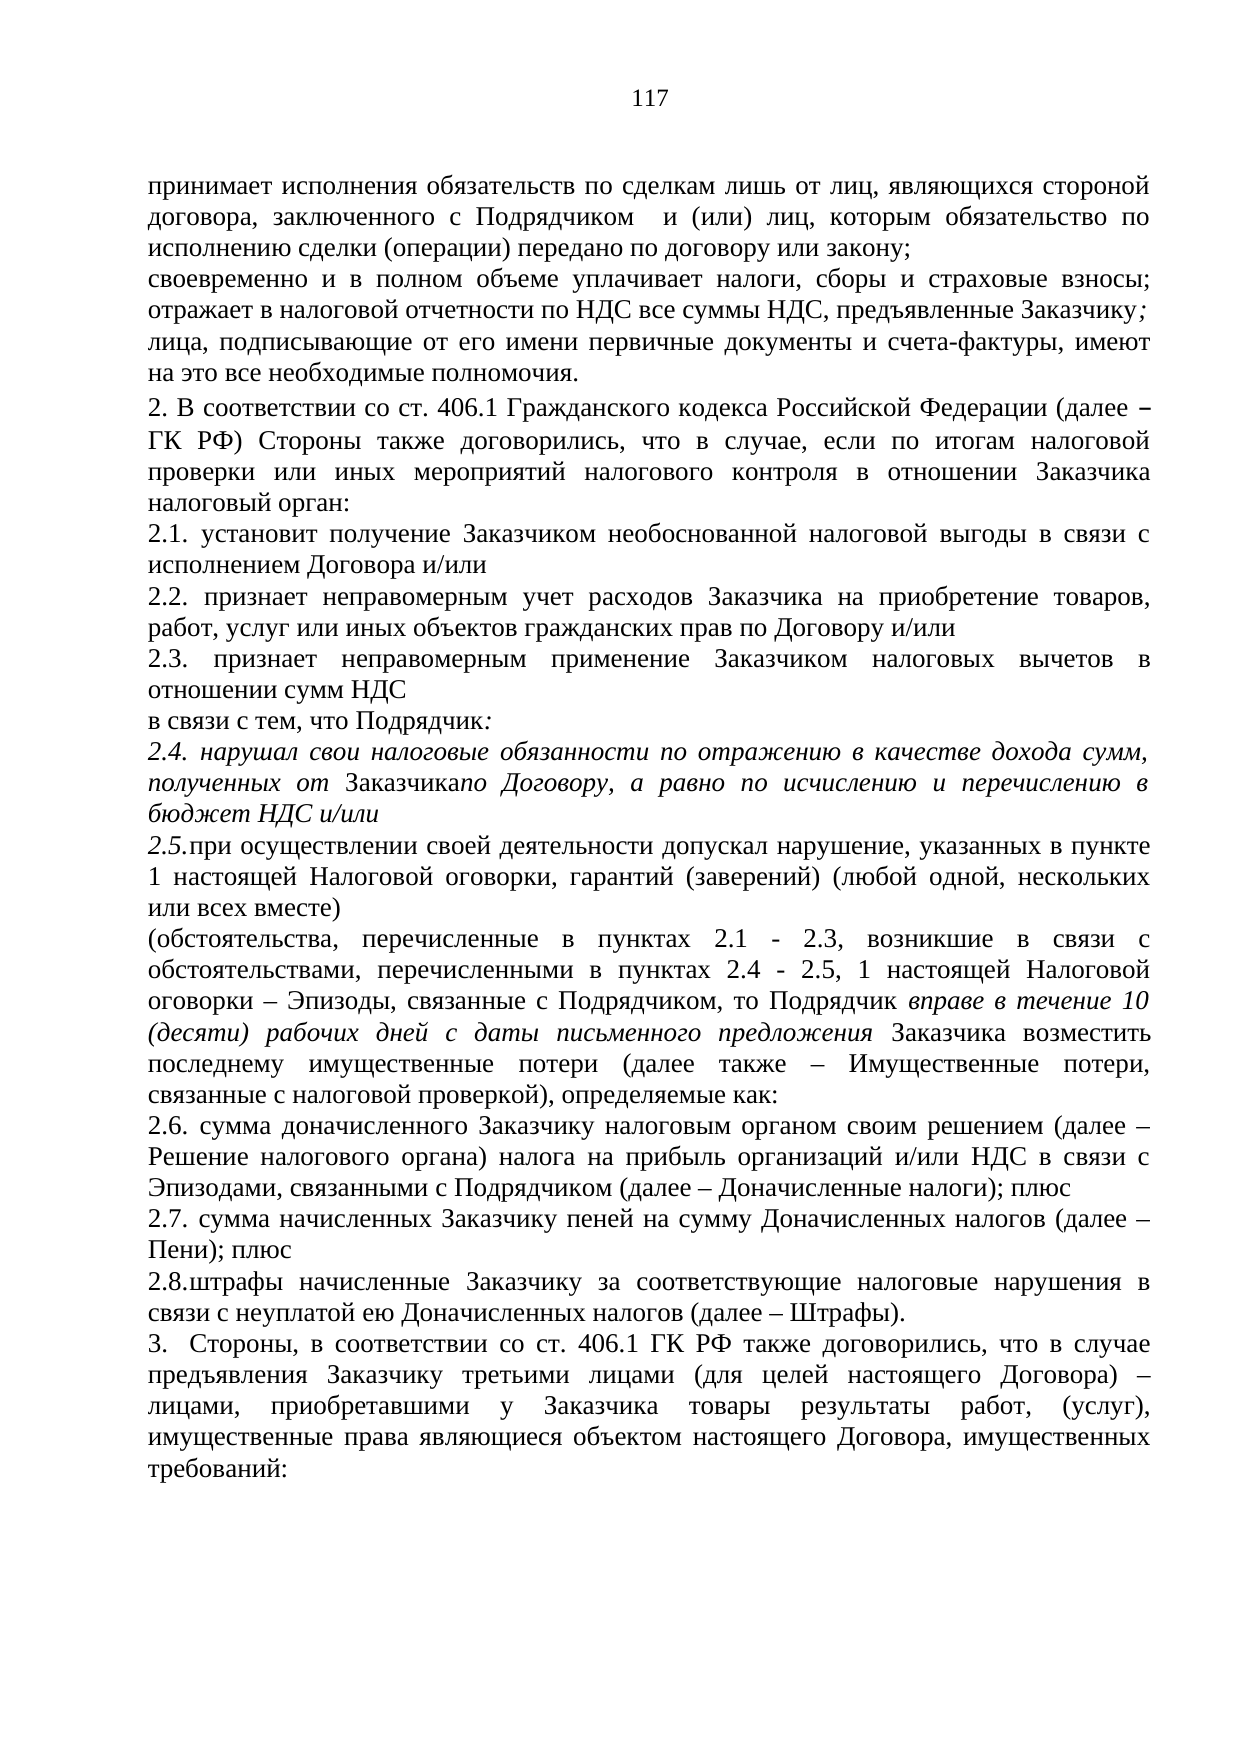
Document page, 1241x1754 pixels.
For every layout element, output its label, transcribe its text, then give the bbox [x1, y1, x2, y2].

text лица, подписывающие от его имени первичные документы и счета-фактуры, имеют на это все необходимые полномочия. [148, 325, 1152, 387]
text 3. Стороны, в соответствии со ст. 406.1 ГК РФ также договорились, что в случае предъявления Заказчику третьими лицами (для целей настоящего Договора) – лицами, приобретавшими у Заказчика товары результаты работ, (услуг), имущественные права являющиеся объектом настоящего Договора, имущественных требований: [148, 1327, 1152, 1483]
text 2. В соответствии со ст. 406.1 Гражданского кодекса Российской Федерации (далее –ГК РФ) Стороны также договорились, что в случае, если по итогам налоговой проверки или иных мероприятий налогового контроля в отношении Заказчика налоговый орган: [148, 387, 1152, 517]
text 2.8. штрафы начисленные Заказчику за соответствующие налоговые нарушения в связи с неуплатой ею Доначисленных налогов (далее – Штрафы). [148, 1265, 1152, 1327]
text 2.1. установит получение Заказчиком необоснованной налоговой выгоды в связи с исполнением Договора и/или [148, 517, 1152, 579]
text 2.4. нарушал свои налоговые обязанности по отражению в качестве дохода сумм, полученных от Заказчикапо Договору, а равно по исчислению и перечислению в бюджет НДС и/или [148, 735, 1152, 829]
text 2.3. признает неправомерным применение Заказчиком налоговых вычетов в отношении сумм НДС [148, 642, 1152, 704]
text 2.2. признает неправомерным учет расходов Заказчика на приобретение товаров, работ, услуг или иных объектов гражданских прав по Договору и/или [148, 579, 1152, 642]
text 2.6. сумма доначисленного Заказчику налоговым органом своим решением (далее – Решение налогового органа) налога на прибыль организаций и/или НДС в связи с Эпизодами, связанными с Подрядчиком (далее – Доначисленные налоги); плюс [148, 1109, 1152, 1202]
text принимает исполнения обязательств по сделкам лишь от лиц, являющихся стороной договора, заключенного с Подрядчиком и (или) лиц, которым обязательство по исполнению сделки (операции) передано по договору или закону; [148, 169, 1152, 262]
text 2.5. при осуществлении своей деятельности допускал нарушение, указанных в пункте 1 настоящей Налоговой оговорки, гарантий (заверений) (любой одной, нескольких или всех вместе) [148, 829, 1152, 922]
text 2.7. сумма начисленных Заказчику пеней на сумму Доначисленных налогов (далее – Пени); плюс [148, 1202, 1152, 1265]
text своевременно и в полном объеме уплачивает налоги, сборы и страховые взносы; отражает в налоговой отчетности по НДС все суммы НДС, предъявленные Заказчику; [148, 262, 1152, 325]
text (обстоятельства, перечисленные в пунктах 2.1 - 2.3, возникшие в связи с обстоятельствами, перечисленными в пунктах 2.4 - 2.5, 1 настоящей Налоговой оговорки – Эпизоды, связанные с Подрядчиком, то Подрядчик вправе в течение 10 (десяти) рабочих дней с даты письменного предложения Заказчика возместить последнему имущественные потери (далее также – Имущественные потери, связанные с налоговой проверкой), определяемые как: [148, 922, 1152, 1109]
text в связи с тем, что Подрядчик: [148, 704, 1152, 735]
